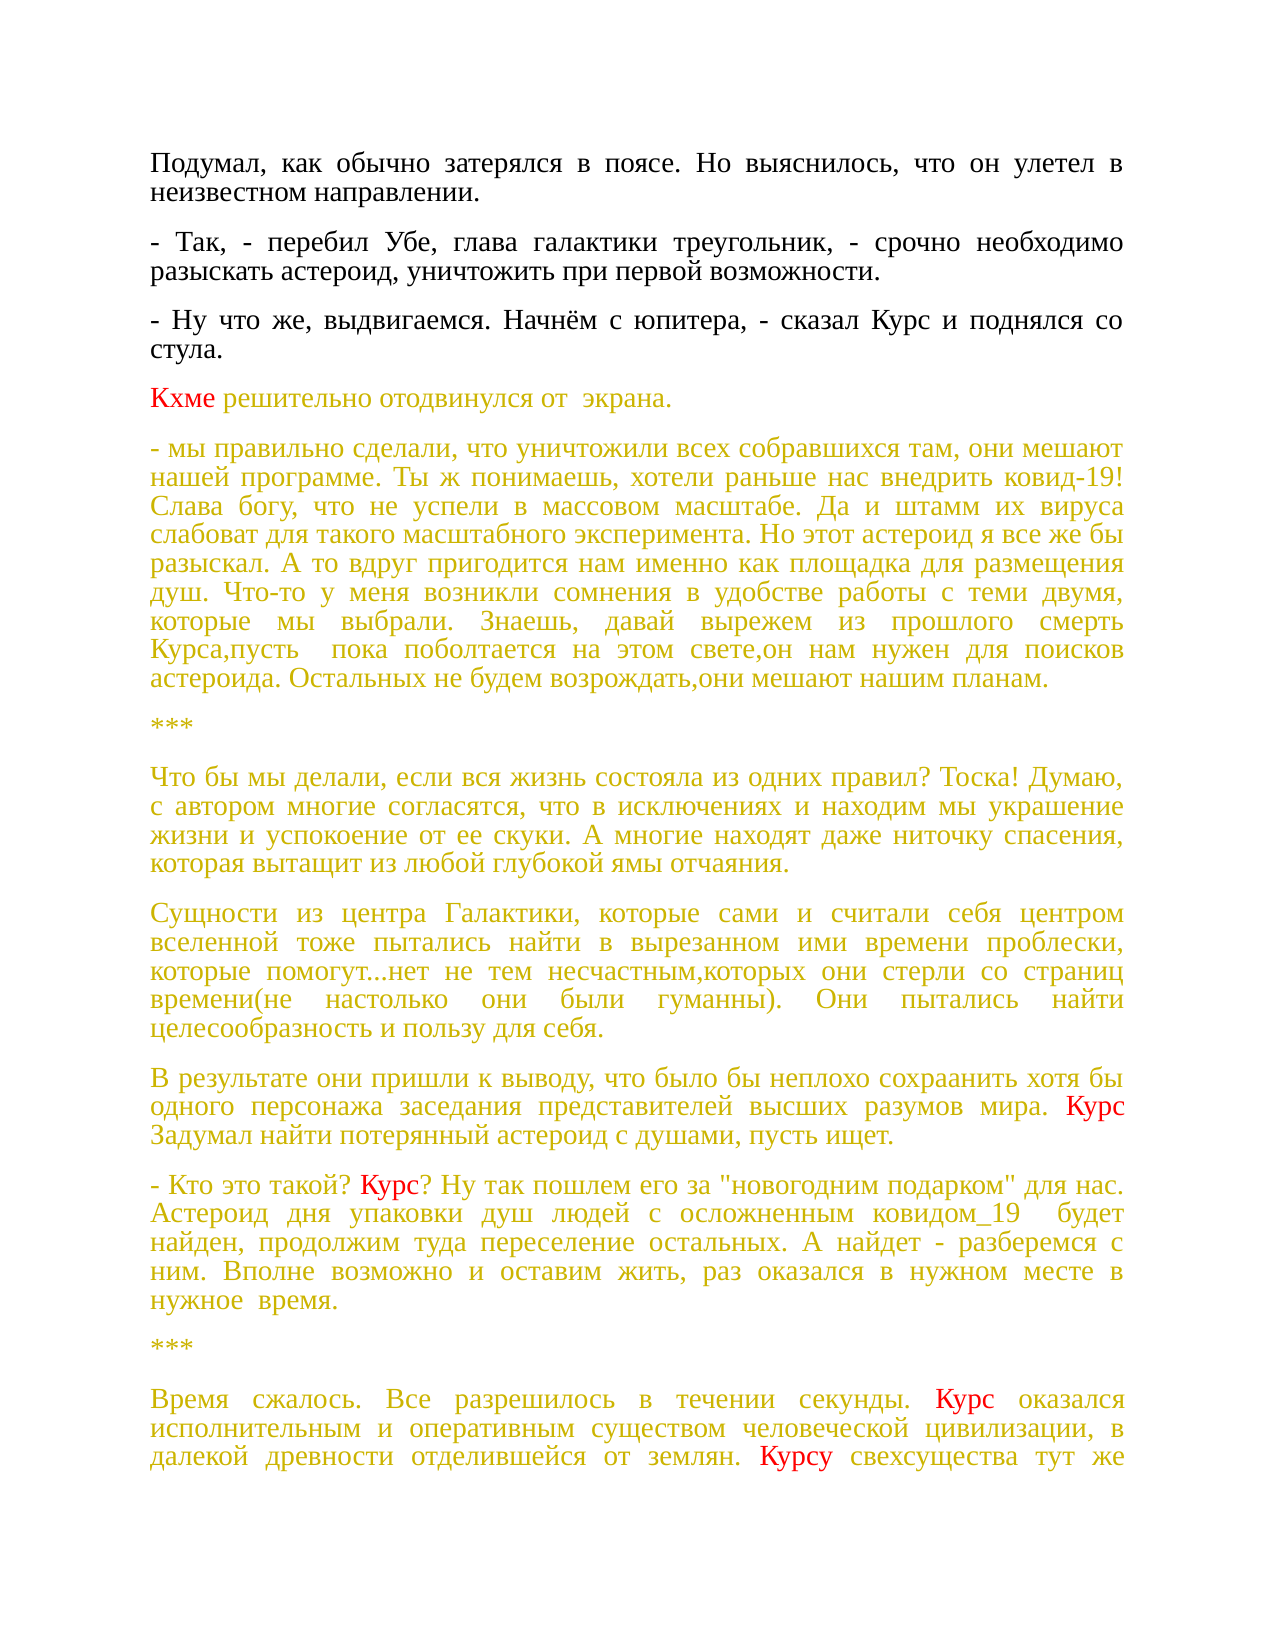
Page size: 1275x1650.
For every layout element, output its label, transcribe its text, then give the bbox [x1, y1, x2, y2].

text Сущности из центра Галактики, которые сами и считали себя центром вселенной тоже пытались найти в вырезанном ими времени проблески, которые помогут...нет не тем несчастным,которых они стерли со страниц времени(не настолько они были гуманны). Они пытались найти целесообразность и пользу для себя. [150, 899, 1125, 1043]
text *** [150, 1336, 1125, 1364]
text - Кто это такой? Курс? Ну так пошлем его за "новогодним подарком" для нас. Астероид дня упаковки душ людей с осложненным ковидом_19 будет найден, продолжим туда переселение остальных. А найдет - разберемся с ним. Вполне возможно и оставим жить, раз оказался в нужном месте в нужное время. [150, 1171, 1125, 1315]
text В результате они пришли к выводу, что было бы неплохо сохраанить хотя бы одного персонажа заседания представителей высших разумов мира. Курс Задумал найти потерянный астероид с душами, пусть ищет. [150, 1064, 1125, 1150]
text Что бы мы делали, если вся жизнь состояла из одних правил? Тоска! Думаю, с автором многие согласятся, что в исключениях и находим мы украшение жизни и успокоение от ее скуки. А многие находят даже ниточку спасения, которая вытащит из любой глубокой ямы отчаяния. [150, 764, 1125, 879]
text - мы правильно сделали, что уничтожили всех собравшихся там, они мешают нашей программе. Ты ж понимаешь, хотели раньше нас внедрить ковид-19! Слава богу, что не успели в массовом масштабе. Да и штамм их вируса слабоват для такого масштабного эксперимента. Но этот астероид я все же бы разыскал. А то вдруг пригодится нам именно как площадка для размещения душ. Что-то у меня возникли сомнения в удобстве работы с теми двумя, которые мы выбрали. Знаешь, давай вырежем из прошлого смерть Курса,пусть пока поболтается на этом свете,он нам нужен для поисков астероида. Остальных не будем возрождать,они мешают нашим планам. [150, 434, 1125, 693]
text *** [150, 714, 1125, 743]
text Кхме решительно отодвинулся от экрана. [150, 385, 1125, 414]
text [150, 1385, 1125, 1472]
text - Так, - перебил Убе, глава галактики треугольник, - срочно необходимо разыскать астероид, уничтожить при первой возможности. [150, 228, 1125, 286]
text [150, 150, 1125, 207]
text - Ну что же, выдвигаемся. Начнём с юпитера, - сказал Курс и поднялся со стула. [150, 307, 1125, 364]
